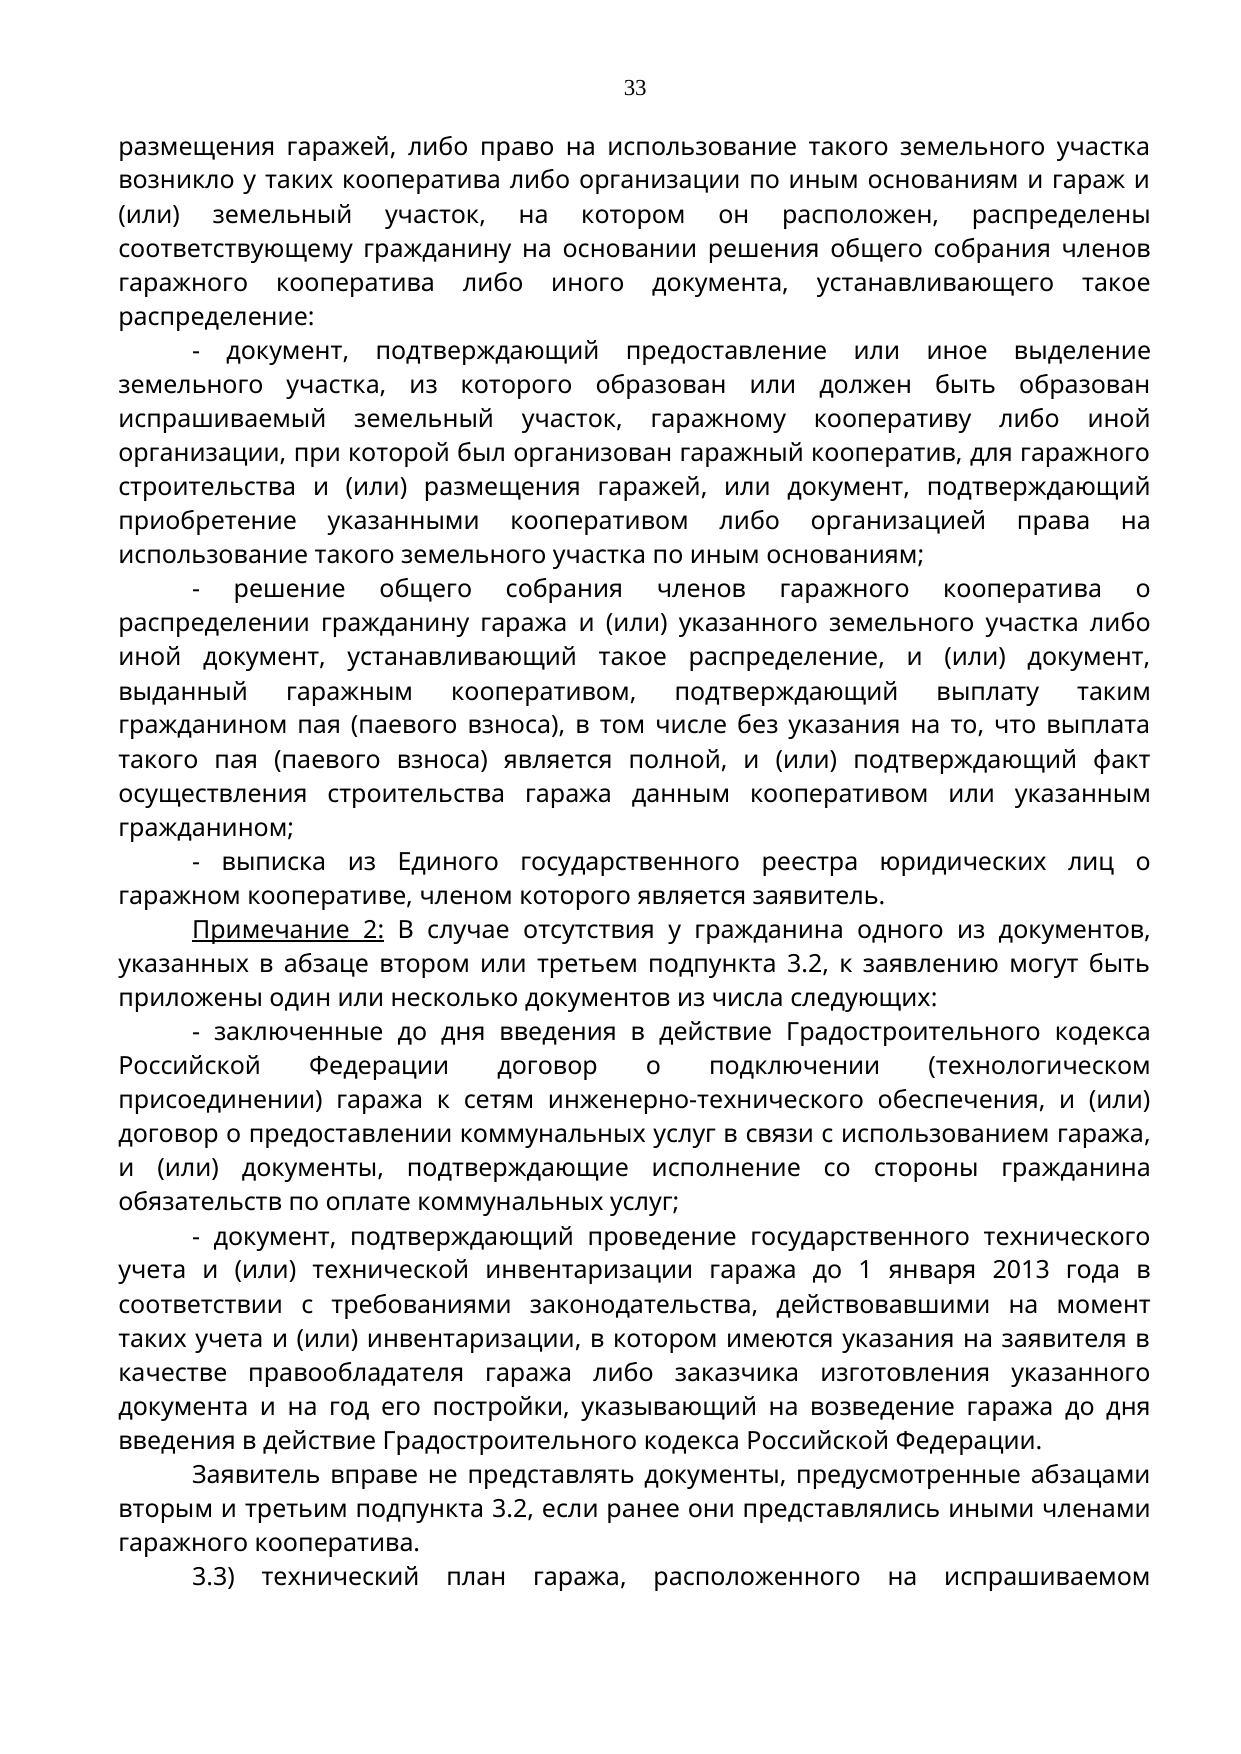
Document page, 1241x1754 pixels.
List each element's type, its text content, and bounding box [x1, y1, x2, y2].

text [118, 1559, 1152, 1593]
text - заключенные до дня введения в действие Градостроительного кодекса Российской Федерации договор о подключении (технологическом присоединении) гаража к сетям инженерно-технического обеспечения, и (или) договор о предоставлении коммунальных услуг в связи с использованием гаража, и (или) документы, подтверждающие исполнение со стороны гражданина обязательств по оплате коммунальных услуг; [118, 1014, 1152, 1218]
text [118, 128, 1152, 332]
text Примечание 2: В случае отсутствия у гражданина одного из документов, указанных в абзаце втором или третьем подпункта 3.2, к заявлению могут быть приложены один или несколько документов из числа следующих: [118, 912, 1152, 1014]
text - решение общего собрания членов гаражного кооператива о распределении гражданину гаража и (или) указанного земельного участка либо иной документ, устанавливающий такое распределение, и (или) документ, выданный гаражным кооперативом, подтверждающий выплату таким гражданином пая (паевого взноса), в том числе без указания на то, что выплата такого пая (паевого взноса) является полной, и (или) подтверждающий факт осуществления строительства гаража данным кооперативом или указанным гражданином; [118, 571, 1152, 843]
text - документ, подтверждающий предоставление или иное выделение земельного участка, из которого образован или должен быть образован испрашиваемый земельный участок, гаражному кооперативу либо иной организации, при которой был организован гаражный кооператив, для гаражного строительства и (или) размещения гаражей, или документ, подтверждающий приобретение указанными кооперативом либо организацией права на использование такого земельного участка по иным основаниям; [118, 332, 1152, 571]
text Заявитель вправе не представлять документы, предусмотренные абзацами вторым и третьим подпункта 3.2, если ранее они представлялись иными членами гаражного кооператива. [118, 1457, 1152, 1559]
text - выписка из Единого государственного реестра юридических лиц о гаражном кооперативе, членом которого является заявитель. [118, 843, 1152, 912]
text - документ, подтверждающий проведение государственного технического учета и (или) технической инвентаризации гаража до 1 января 2013 года в соответствии с требованиями законодательства, действовавшими на момент таких учета и (или) инвентаризации, в котором имеются указания на заявителя в качестве правообладателя гаража либо заказчика изготовления указанного документа и на год его постройки, указывающий на возведение гаража до дня введения в действие Градостроительного кодекса Российской Федерации. [118, 1218, 1152, 1457]
